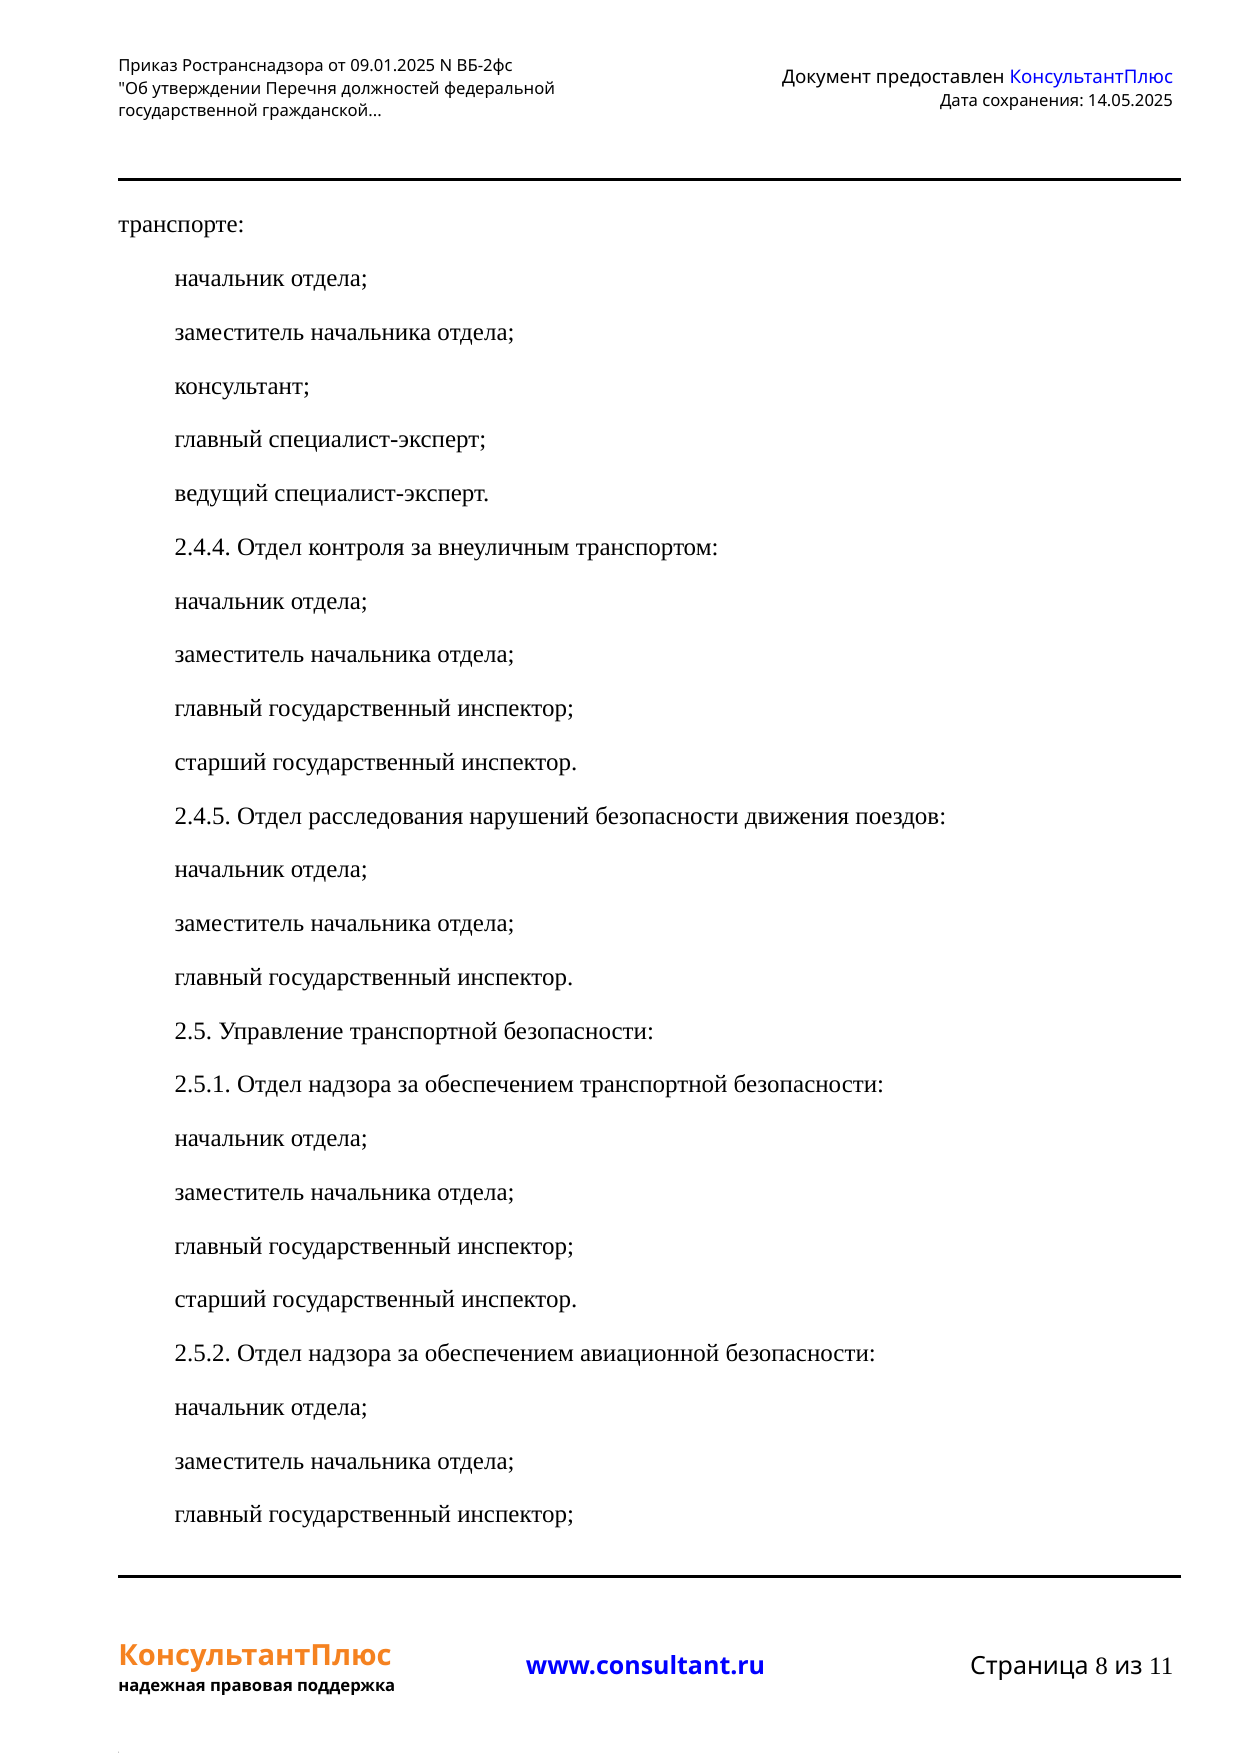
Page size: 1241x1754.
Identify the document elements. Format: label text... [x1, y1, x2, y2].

text начальник отдела; [118, 586, 1181, 614]
text 2.4.5. Отдел расследования нарушений безопасности движения поездов: [118, 801, 1181, 829]
text 2.4.4. Отдел контроля за внеуличным транспортом: [118, 532, 1181, 561]
text главный государственный инспектор; [118, 1231, 1181, 1259]
text заместитель начальника отдела; [118, 1446, 1181, 1474]
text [118, 209, 1181, 238]
text 2.5.1. Отдел надзора за обеспечением транспортной безопасности: [118, 1069, 1181, 1098]
text начальник отдела; [118, 263, 1181, 292]
text заместитель начальника отдела; [118, 908, 1181, 937]
text начальник отдела; [118, 1123, 1181, 1152]
text начальник отдела; [118, 1392, 1181, 1421]
text заместитель начальника отдела; [118, 639, 1181, 668]
text ведущий специалист-эксперт. [118, 478, 1181, 507]
text старший государственный инспектор. [118, 1284, 1181, 1313]
text 2.5. Управление транспортной безопасности: [118, 1016, 1181, 1044]
text главный государственный инспектор; [118, 693, 1181, 722]
text консультант; [118, 371, 1181, 399]
text 2.5.2. Отдел надзора за обеспечением авиационной безопасности: [118, 1338, 1181, 1367]
text главный специалист-эксперт; [118, 424, 1181, 453]
text заместитель начальника отдела; [118, 1177, 1181, 1206]
text главный государственный инспектор. [118, 962, 1181, 991]
text главный государственный инспектор; [118, 1499, 1181, 1528]
text старший государственный инспектор. [118, 747, 1181, 776]
text начальник отдела; [118, 854, 1181, 883]
text заместитель начальника отдела; [118, 317, 1181, 346]
